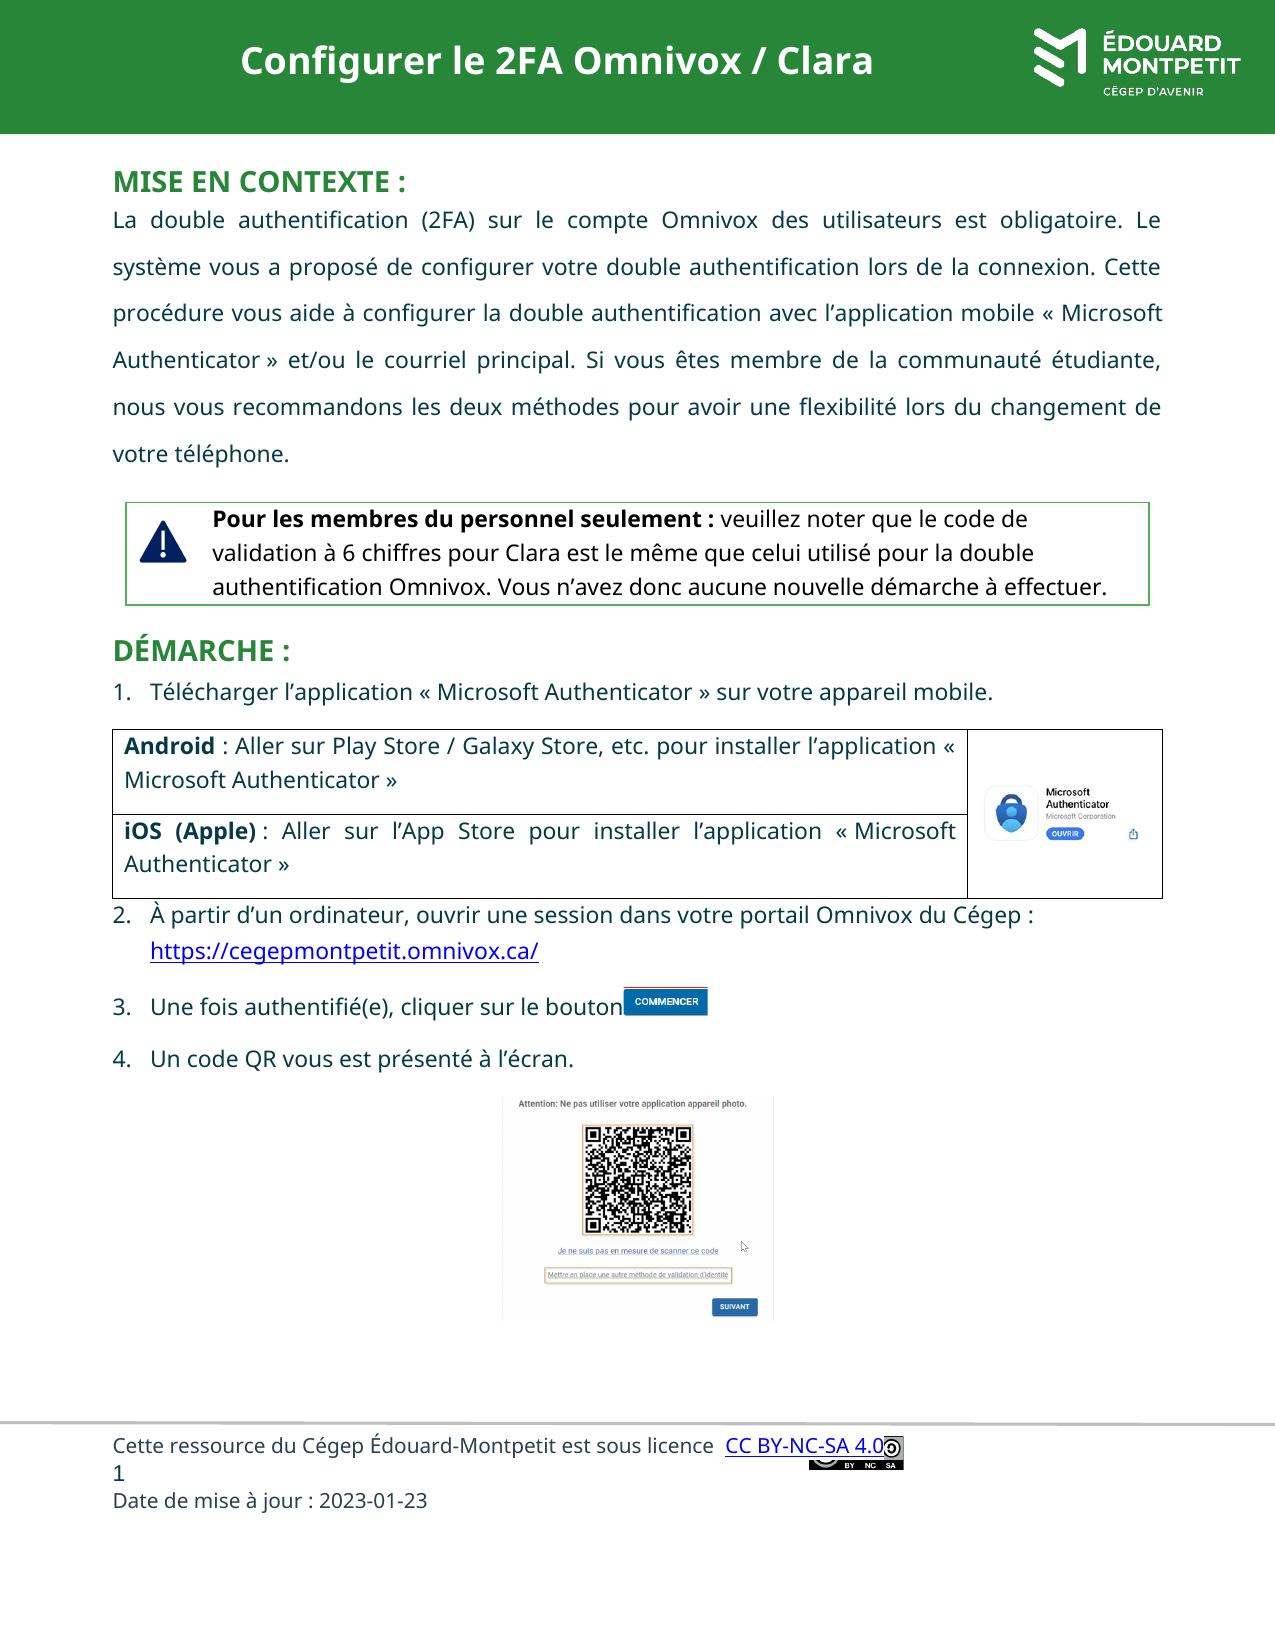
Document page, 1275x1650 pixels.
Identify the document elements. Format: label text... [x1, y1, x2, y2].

picture [978, 783, 1152, 845]
subtitle Télécharger l’application « Microsoft Authenticator » sur votre appareil mobile. [112, 676, 1163, 707]
picture [623, 987, 708, 1016]
picture [1012, 6, 1262, 117]
text La double authentification (2FA) sur le compte Omnivox des utilisateurs est obligatoire. Le système vous a proposé de configurer votre double authentification lors de la connexion. Cette procédure vous aide à configurer la double authentification avec l’application mobile « Microsoft Authenticator » et/ou le courriel principal. Si vous êtes membre de la communauté étudiante, nous vous recommandons les deux méthodes pour avoir une flexibilité lors du changement de votre téléphone. [112, 204, 1163, 469]
text Démarche : [112, 631, 1163, 670]
picture [500, 1096, 775, 1321]
table_cell iOS (Apple) : Aller sur l’App Store pour installer l’application « Microsoft Authenticator » [113, 815, 967, 898]
subtitle Une fois authentifié(e), cliquer sur le bouton [112, 988, 1163, 1022]
table_header Pour les membres du personnel seulement : veuillez noter que le code de validation à 6 chiffres pour Clara est le même que celui utilisé pour la double authentification Omnivox. Vous n’avez donc aucune nouvelle démarche à effectuer. [201, 503, 1148, 604]
text Mise en contexte : [112, 161, 1163, 201]
subtitle À partir d’un ordinateur, ouvrir une session dans votre portail Omnivox du Cégep : https://cegepmontpetit.omnivox.ca/ [112, 899, 1163, 967]
table_header [127, 503, 201, 604]
table_header Android : Aller sur Play Store / Galaxy Store, etc. pour installer l’application « Microsoft Authenticator » [113, 730, 967, 813]
picture [137, 515, 189, 568]
table_header [968, 730, 1162, 898]
picture [809, 1436, 904, 1470]
subtitle Un code QR vous est présenté à l’écran. [112, 1043, 1163, 1074]
